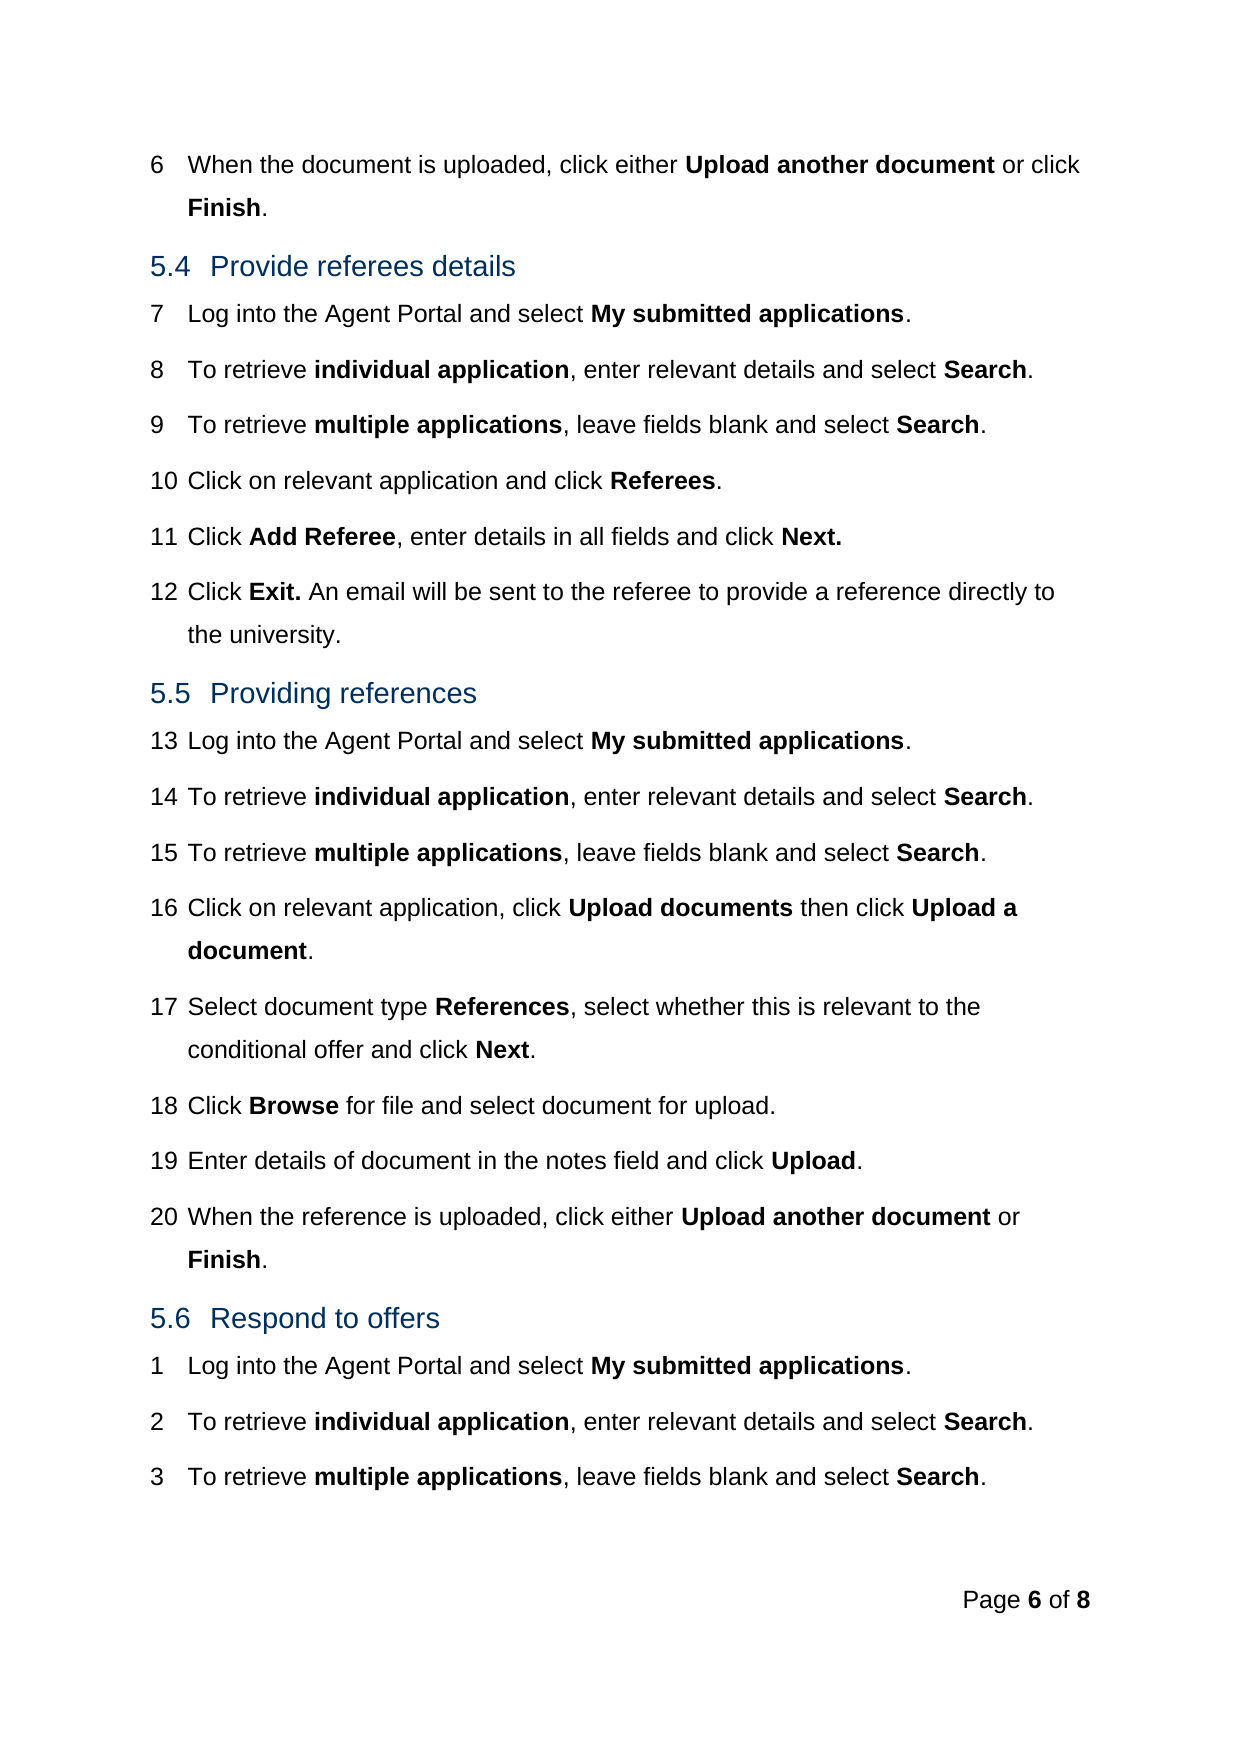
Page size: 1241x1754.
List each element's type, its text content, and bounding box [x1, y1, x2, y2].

list To retrieve multiple applications, leave fields blank and select Search. [150, 837, 1090, 866]
list Click Exit. An email will be sent to the referee to provide a reference directly to the university. [150, 577, 1090, 649]
list Select document type References, select whether this is relevant to the conditional offer and click Next. [150, 992, 1090, 1064]
list To retrieve multiple applications, leave fields blank and select Search. [150, 410, 1090, 439]
list Click Add Referee, enter details in all fields and click Next. [150, 522, 1090, 550]
subtitle Providing references [150, 676, 1090, 709]
subtitle Provide referees details [150, 249, 1090, 282]
list Click on relevant application, click Upload documents then click Upload a document. [150, 893, 1090, 965]
list Click on relevant application and click Referees. [150, 466, 1090, 495]
list Click Browse for file and select document for upload. [150, 1091, 1090, 1119]
list To retrieve individual application, enter relevant details and select Search. [150, 355, 1090, 383]
list To retrieve individual application, enter relevant details and select Search. [150, 1407, 1090, 1435]
list Log into the Agent Portal and select My submitted applications. [150, 299, 1090, 328]
list Enter details of document in the notes field and click Upload. [150, 1146, 1090, 1175]
list When the document is uploaded, click either Upload another document or click Finish. [150, 150, 1090, 222]
subtitle Respond to offers [150, 1301, 1090, 1334]
list Log into the Agent Portal and select My submitted applications. [150, 726, 1090, 755]
list When the reference is uploaded, click either Upload another document or Finish. [150, 1202, 1090, 1274]
list To retrieve individual application, enter relevant details and select Search. [150, 782, 1090, 811]
list To retrieve multiple applications, leave fields blank and select Search. [150, 1462, 1090, 1491]
list Log into the Agent Portal and select My submitted applications. [150, 1351, 1090, 1380]
